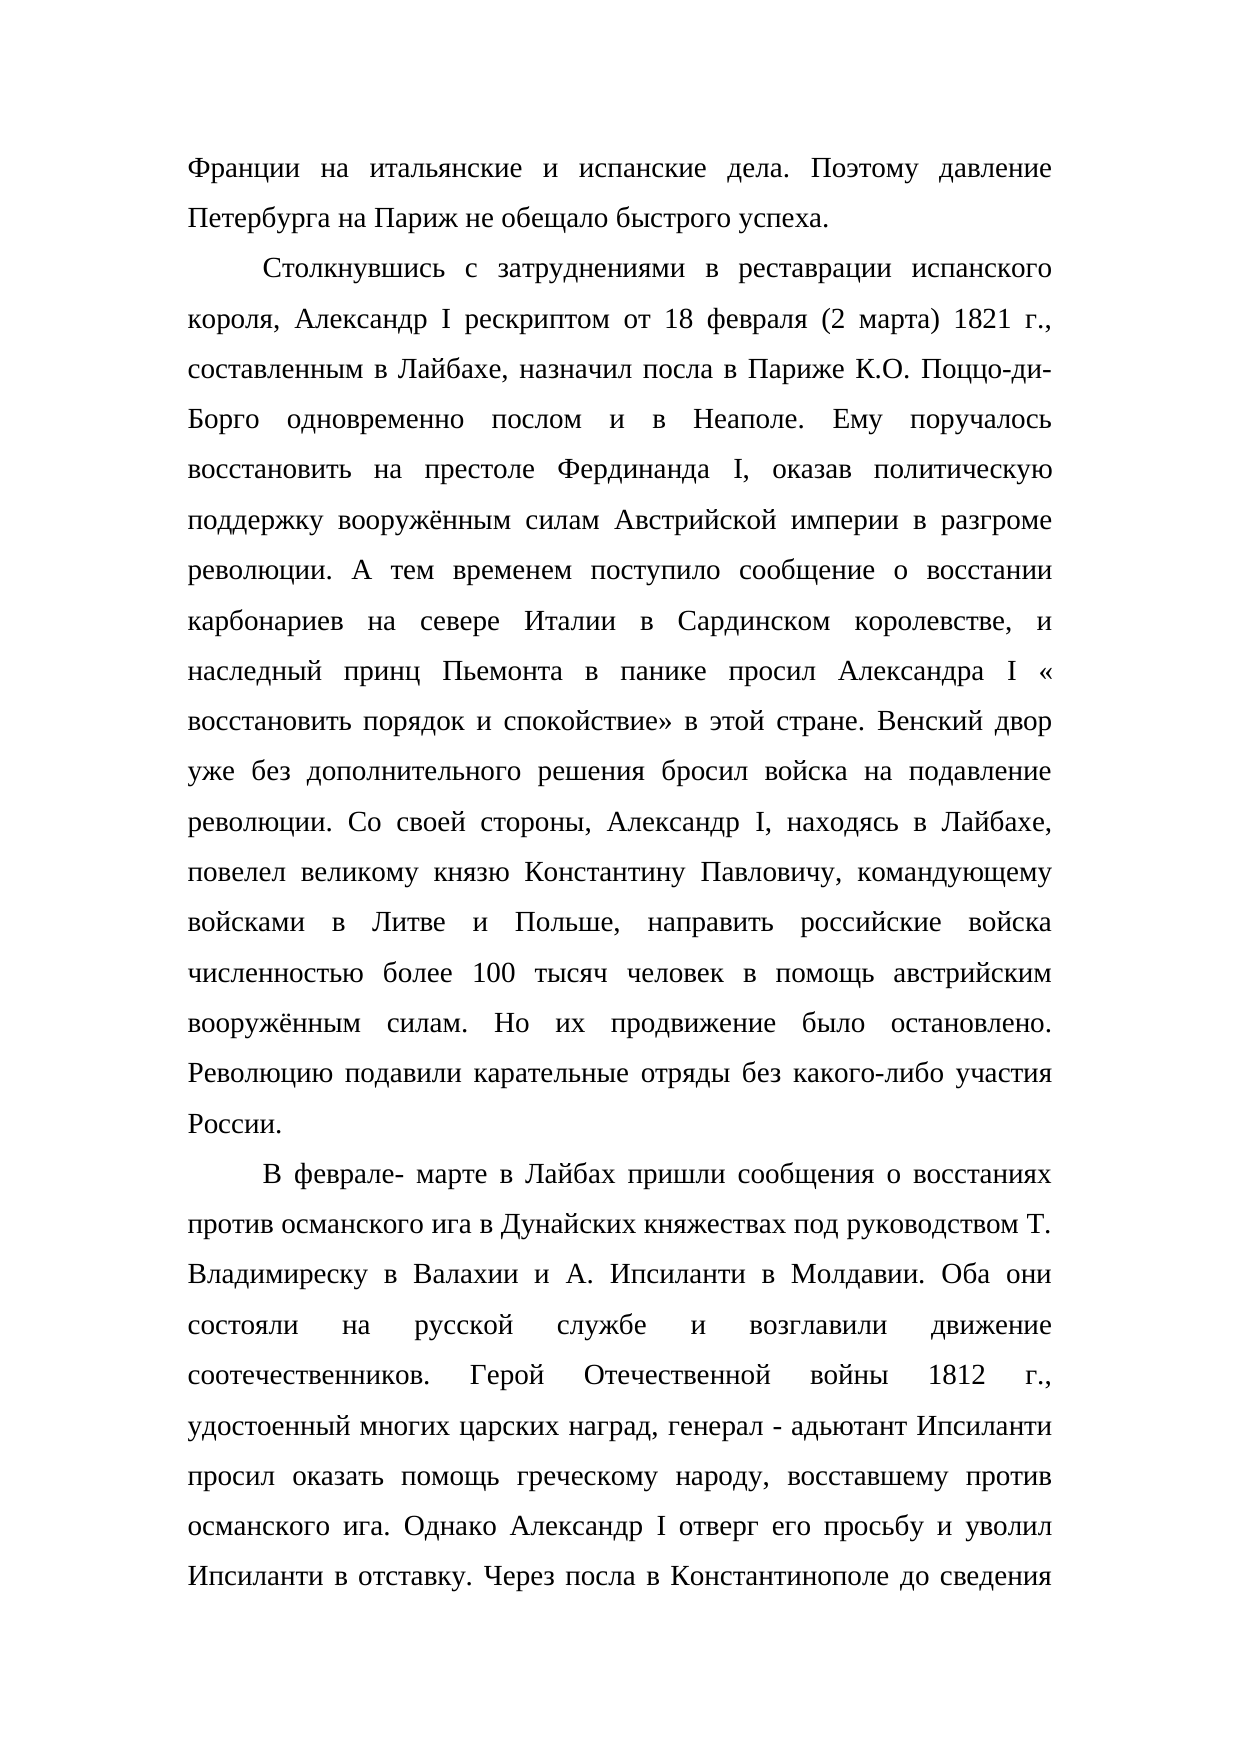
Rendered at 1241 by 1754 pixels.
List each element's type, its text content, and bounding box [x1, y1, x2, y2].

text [187, 1156, 1053, 1592]
text Столкнувшись с затруднениями в реставрации испанского короля, Александр I рескриптом от 18 февраля (2 марта) 1821 г., составленным в Лайбахе, назначил посла в Париже К.О. Поццо-ди-Борго одновременно послом и в Неаполе. Ему поручалось восстановить на престоле Фердинанда I, оказав политическую поддержку вооружённым силам Австрийской империи в разгроме революции. А тем временем поступило сообщение о восстании карбонариев на севере Италии в Сардинском королевстве, и наследный принц Пьемонта в панике просил Александра I « восстановить порядок и спокойствие» в этой стране. Венский двор уже без дополнительного решения бросил войска на подавление революции. Со своей стороны, Александр I, находясь в Лайбахе, повелел великому князю Константину Павловичу, командующему войсками в Литве и Польше, направить российские войска численностью более 100 тысяч человек в помощь австрийским вооружённым силам. Но их продвижение было остановлено. Революцию подавили карательные отряды без какого-либо участия России. [187, 251, 1053, 1139]
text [187, 150, 1053, 234]
